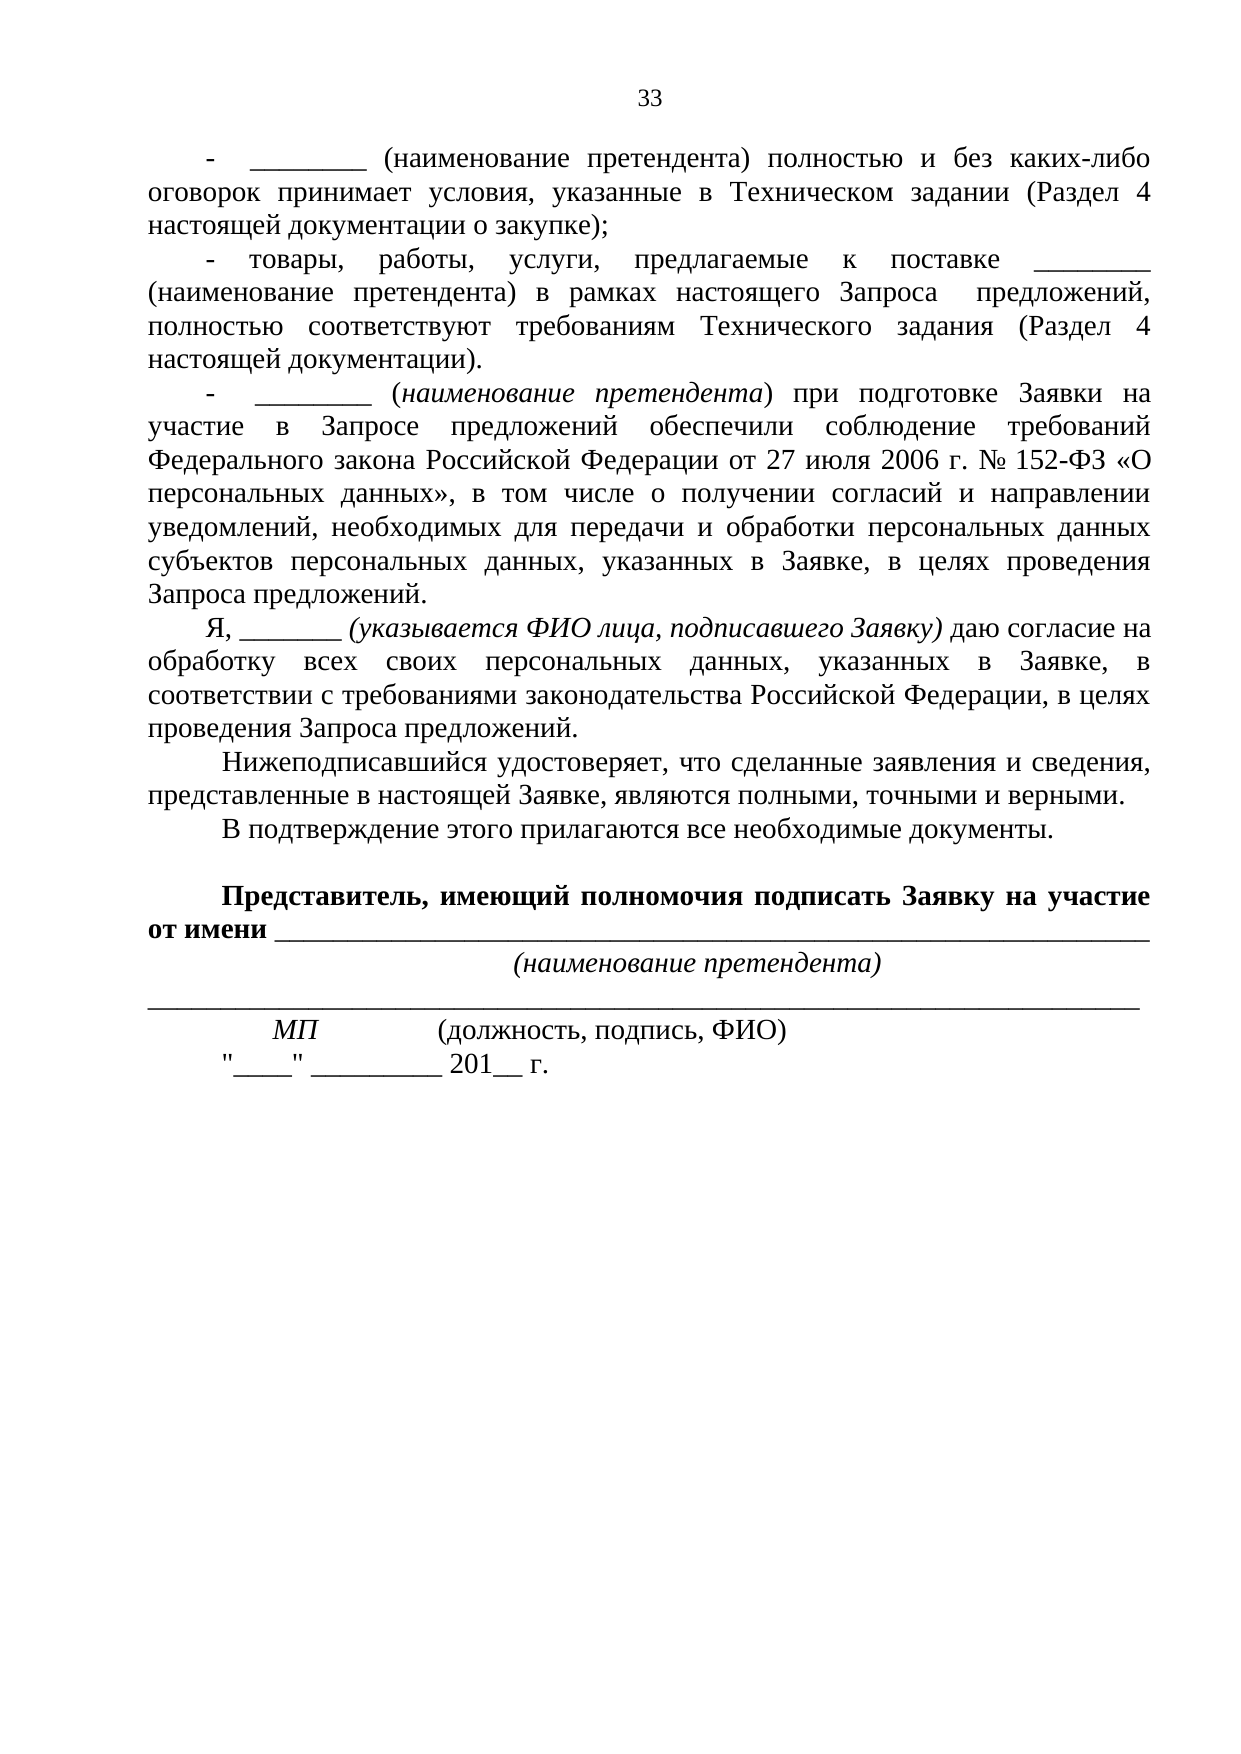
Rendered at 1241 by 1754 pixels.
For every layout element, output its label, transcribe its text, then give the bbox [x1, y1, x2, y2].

text ____________________________________________________________________ [148, 979, 1152, 1012]
text МП (должность, подпись, ФИО) [148, 1012, 1152, 1046]
text Нижеподписавшийся удостоверяет, что сделанные заявления и сведения, представленные в настоящей Заявке, являются полными, точными и верными. [148, 744, 1152, 811]
text Представитель, имеющий полномочия подписать Заявку на участие от имени ____________________________________________________________ [148, 878, 1152, 945]
text (наименование претендента) [148, 945, 1152, 979]
text - товары, работы, услуги, предлагаемые к поставке ________ (наименование претендента) в рамках настоящего Запроса предложений, полностью соответствуют требованиям Технического задания (Раздел 4 настоящей документации). [148, 241, 1152, 375]
text Я, _______ (указывается ФИО лица, подписавшего Заявку) даю согласие на обработку всех своих персональных данных, указанных в Заявке, в соответствии с требованиями законодательства Российской Федерации, в целях проведения Запроса предложений. [148, 610, 1152, 744]
text В подтверждение этого прилагаются все необходимые документы. [148, 811, 1152, 844]
text - ________ (наименование претендента) при подготовке Заявки на участие в Запросе предложений обеспечили соблюдение требований Федерального закона Российской Федерации от 27 июля 2006 г. № 152-ФЗ «О персональных данных», в том числе о получении согласий и направлении уведомлений, необходимых для передачи и обработки персональных данных субъектов персональных данных, указанных в Заявке, в целях проведения Запроса предложений. [148, 375, 1152, 610]
text - ________ (наименование претендента) полностью и без каких-либо оговорок принимает условия, указанные в Техническом задании (Раздел 4 настоящей документации о закупке); [148, 140, 1152, 241]
text "____" _________ 201__ г. [148, 1046, 1152, 1079]
